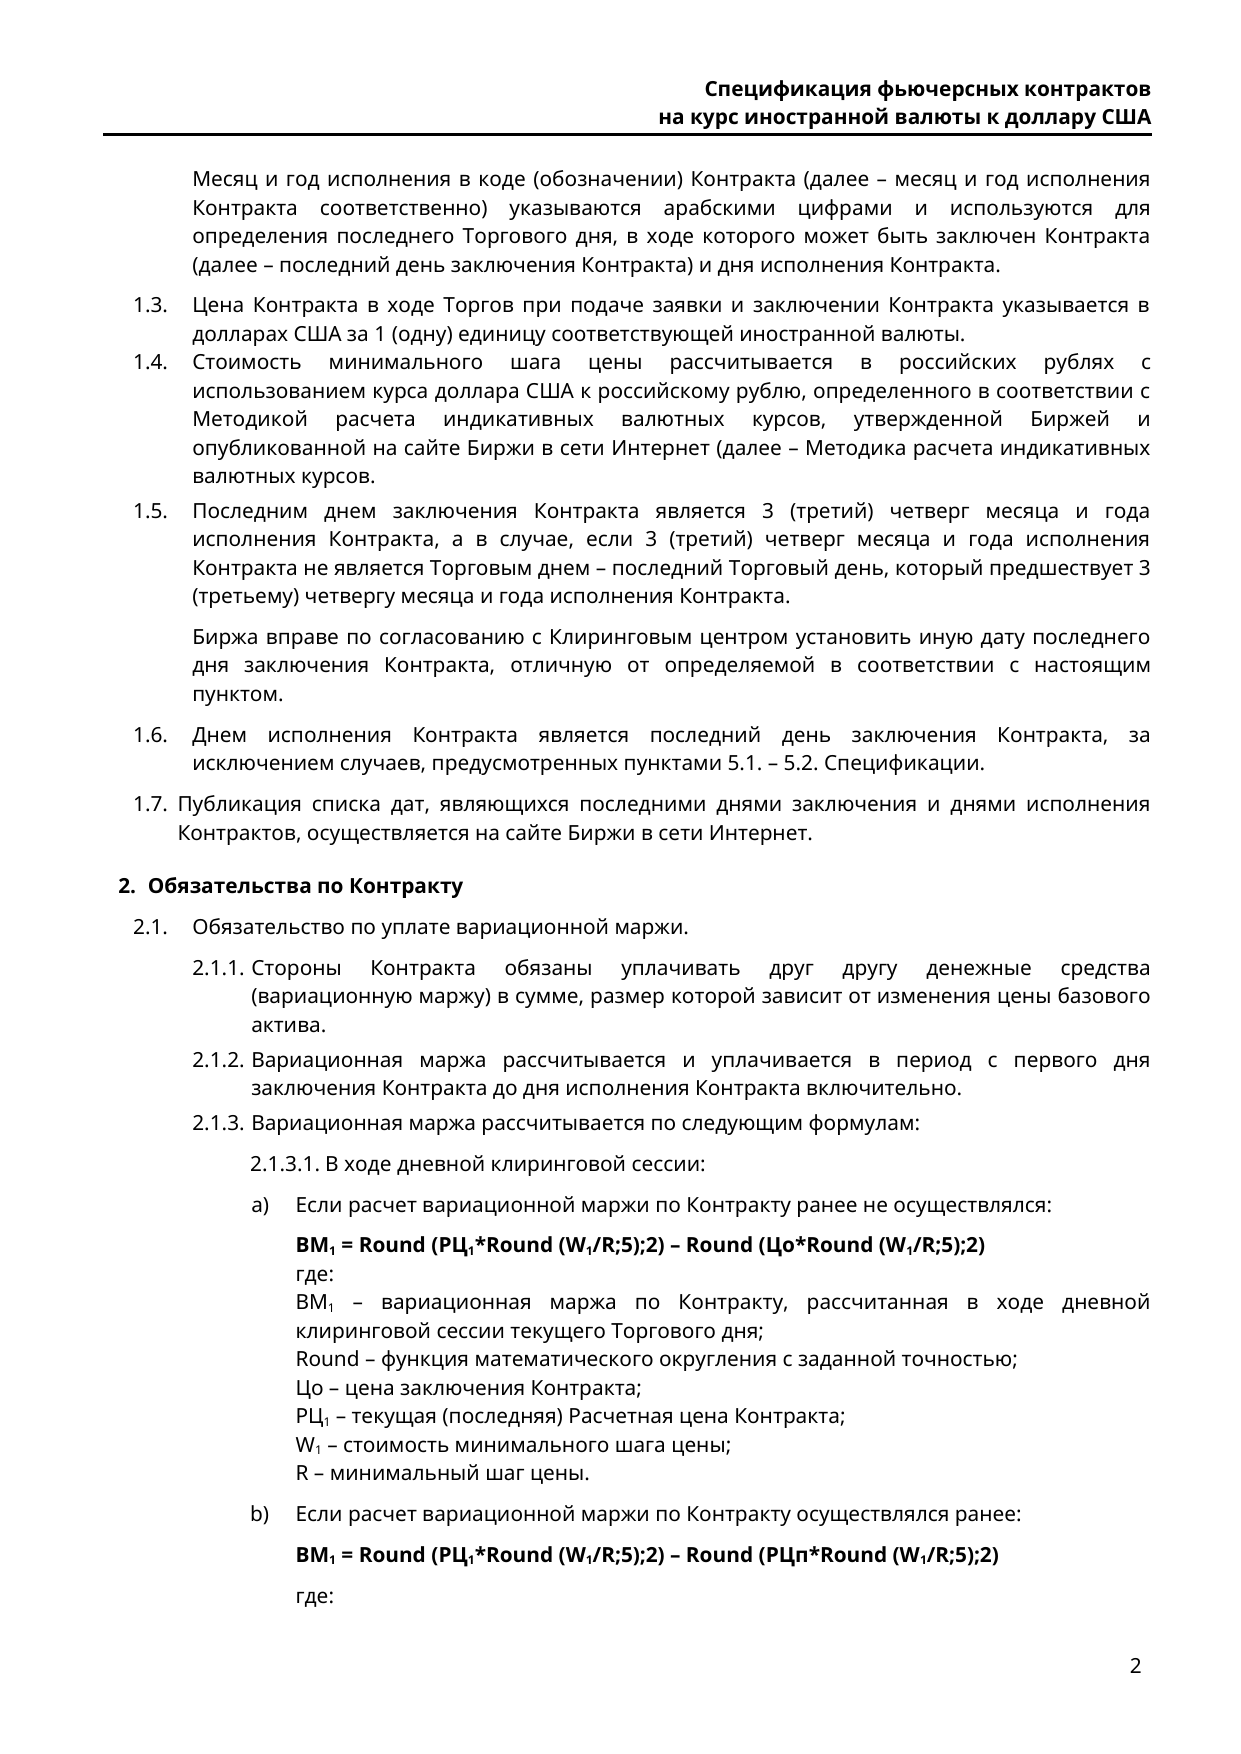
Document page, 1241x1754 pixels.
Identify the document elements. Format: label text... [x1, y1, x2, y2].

text Последним днем заключения Контракта является 3 (третий) четверг месяца и года исполнения Контракта, а в случае, если 3 (третий) четверг месяца и года исполнения Контракта не является Торговым днем – последний Торговый день, который предшествует 3 (третьему) четвергу месяца и года исполнения Контракта. [133, 496, 1152, 610]
text ВМ1 – вариационная маржа по Контракту, рассчитанная в ходе дневной клиринговой сессии текущего Торгового дня; [295, 1287, 1152, 1344]
text Стороны Контракта обязаны уплачивать друг другу денежные средства (вариационную маржу) в сумме, размер которой зависит от изменения цены базового актива. [192, 953, 1152, 1038]
text Стоимость минимального шага цены рассчитывается в российских рублях с использованием курса доллара США к российскому рублю, определенного в соответствии с Методикой расчета индикативных валютных курсов, утвержденной Биржей и опубликованной на сайте Биржи в сети Интернет (далее – Методика расчета индикативных валютных курсов. [133, 347, 1152, 490]
text Обязательства по Контракту [118, 871, 1152, 900]
list В ходе дневной клиринговой сессии: [250, 1149, 1152, 1177]
text где: [295, 1581, 1152, 1609]
list Если расчет вариационной маржи по Контракту ранее не осуществлялся: [251, 1190, 1152, 1218]
text Днем исполнения Контракта является последний день заключения Контракта, за исключением случаев, предусмотренных пунктами 5.1. – 5.2. Спецификации. [133, 720, 1152, 777]
list Биржа вправе по согласованию с Клиринговым центром установить иную дату последнего дня заключения Контракта, отличную от определяемой в соответствии с настоящим пунктом. [192, 622, 1152, 707]
list R – минимальный шаг цены. [295, 1458, 1152, 1487]
text РЦ1 – текущая (последняя) Расчетная цена Контракта; [295, 1401, 1152, 1430]
text Обязательство по уплате вариационной маржи. [133, 912, 1152, 941]
text W1 – стоимость минимального шага цены; [295, 1430, 1152, 1458]
text Цо – цена заключения Контракта; [295, 1373, 1152, 1401]
text Цена Контракта в ходе Торгов при подаче заявки и заключении Контракта указывается в долларах США за 1 (одну) единицу соответствующей иностранной валюты. [133, 291, 1152, 347]
list Если расчет вариационной маржи по Контракту осуществлялся ранее: [250, 1499, 1152, 1527]
text ВМ1 = Round (РЦ1*Round (W1/R;5);2) – Round (Цо*Round (W1/R;5);2) [295, 1231, 1152, 1259]
text Round – функция математического округления с заданной точностью; [295, 1344, 1152, 1373]
text где: [295, 1259, 1152, 1287]
text Месяц и год исполнения в коде (обозначении) Контракта (далее – месяц и год исполнения Контракта соответственно) указываются арабскими цифрами и используются для определения последнего Торгового дня, в ходе которого может быть заключен Контракта (далее – последний день заключения Контракта) и дня исполнения Контракта. [192, 164, 1152, 278]
text Публикация списка дат, являющихся последними днями заключения и днями исполнения Контрактов, осуществляется на сайте Биржи в сети Интернет. [133, 789, 1152, 846]
text Вариационная маржа рассчитывается по следующим формулам: [192, 1108, 1152, 1136]
text Вариационная маржа рассчитывается и уплачивается в период с первого дня заключения Контракта до дня исполнения Контракта включительно. [192, 1045, 1152, 1102]
text ВМ1 = Round (РЦ1*Round (W1/R;5);2) – Round (РЦп*Round (W1/R;5);2) [295, 1540, 1152, 1568]
